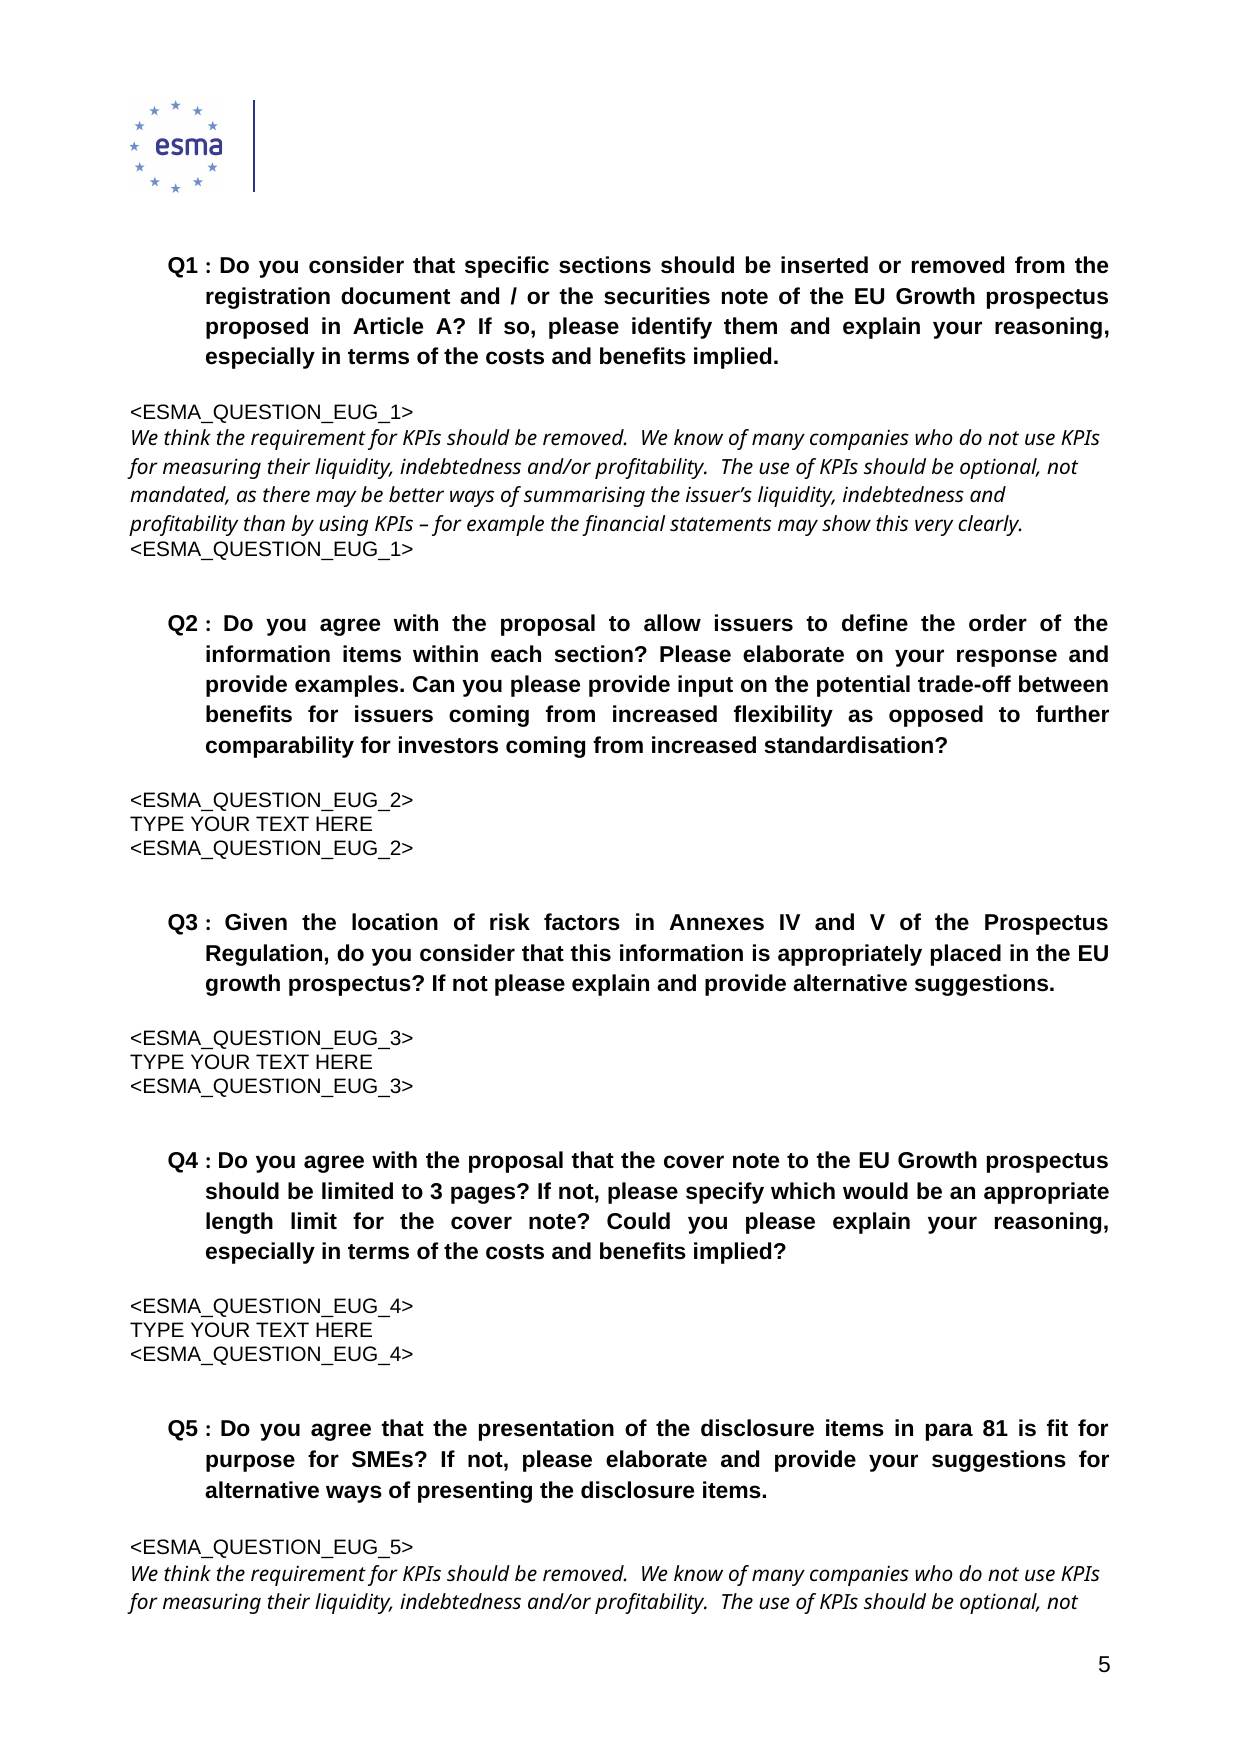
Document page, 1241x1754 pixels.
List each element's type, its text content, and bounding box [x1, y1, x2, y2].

text <ESMA_QUESTION_EUG_5> [130, 1535, 1110, 1559]
text <ESMA_QUESTION_EUG_4> [130, 1294, 1110, 1318]
list : Do you consider that specific sections should be inserted or removed from the registration document and / or the securities note of the EU Growth prospectus proposed in Article A? If so, please identify them and explain your reasoning, especially in terms of the costs and benefits implied. [167, 251, 1110, 370]
text <ESMA_QUESTION_EUG_4> [130, 1342, 1110, 1366]
text <ESMA_QUESTION_EUG_3> [130, 1026, 1110, 1050]
text TYPE YOUR TEXT HERE [130, 1050, 1110, 1074]
list : Given the location of risk factors in Annexes IV and V of the Prospectus Regulation, do you consider that this information is appropriately placed in the EU growth prospectus? If not please explain and provide alternative suggestions. [167, 908, 1110, 996]
text <ESMA_QUESTION_EUG_2> [130, 836, 1110, 860]
text TYPE YOUR TEXT HERE [130, 812, 1110, 836]
list : Do you agree that the presentation of the disclosure items in para 81 is fit for purpose for SMEs? If not, please elaborate and provide your suggestions for alternative ways of presenting the disclosure items. [167, 1414, 1110, 1504]
list : Do you agree with the proposal that the cover note to the EU Growth prospectus should be limited to 3 pages? If not, please specify which would be an appropriate length limit for the cover note? Could you please explain your reasoning, especially in terms of the costs and benefits implied? [167, 1146, 1110, 1264]
text <ESMA_QUESTION_EUG_1> [130, 537, 1110, 561]
list : Do you agree with the proposal to allow issuers to define the order of the information items within each section? Please elaborate on your response and provide examples. Can you please provide input on the potential trade-off between benefits for issuers coming from increased flexibility as opposed to further comparability for investors coming from increased standardisation? [167, 609, 1110, 758]
text <ESMA_QUESTION_EUG_3> [130, 1074, 1110, 1098]
text <ESMA_QUESTION_EUG_2> [130, 788, 1110, 812]
text <ESMA_QUESTION_EUG_1> [130, 399, 1110, 423]
text TYPE YOUR TEXT HERE [130, 1318, 1110, 1342]
picture [129, 100, 223, 193]
